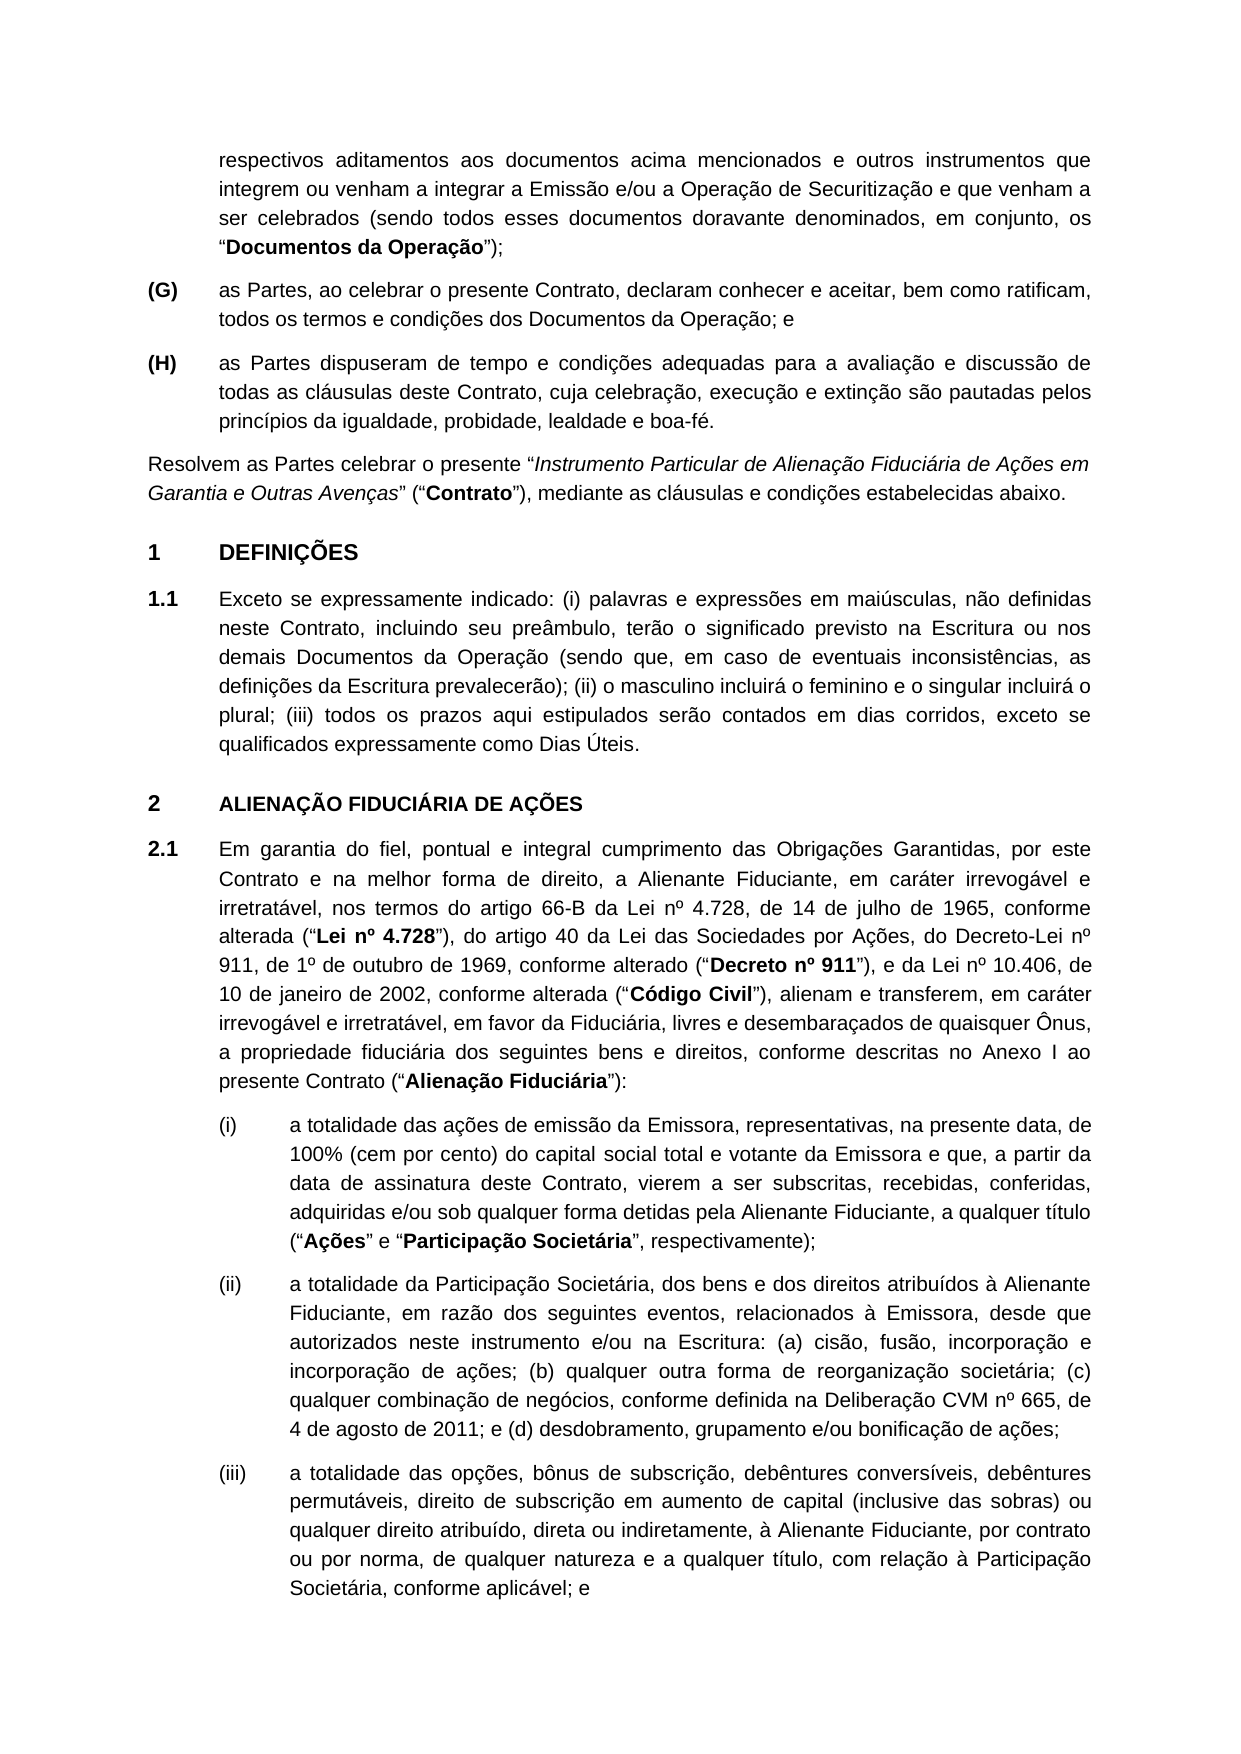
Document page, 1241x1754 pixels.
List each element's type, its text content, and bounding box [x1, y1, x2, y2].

text ALIENAÇÃO FIDUCIÁRIA DE AÇÕES [148, 790, 1092, 816]
text DEFINIÇÕES [148, 539, 1092, 566]
text Resolvem as Partes celebrar o presente “Instrumento Particular de Alienação Fiduciária de Ações em Garantia e Outras Avenças” (“Contrato”), mediante as cláusulas e condições estabelecidas abaixo. [148, 452, 1092, 505]
text a totalidade das ações de emissão da Emissora, representativas, na presente data, de 100% (cem por cento) do capital social total e votante da Emissora e que, a partir da data de assinatura deste Contrato, vierem a ser subscritas, recebidas, conferidas, adquiridas e/ou sob qualquer forma detidas pela Alienante Fiduciante, a qualquer título (“Ações” e “Participação Societária”, respectivamente); [218, 1113, 1092, 1252]
text a totalidade das opções, bônus de subscrição, debêntures conversíveis, debêntures permutáveis, direito de subscrição em aumento de capital (inclusive das sobras) ou qualquer direito atribuído, direta ou indiretamente, à Alienante Fiduciante, por contrato ou por norma, de qualquer natureza e a qualquer título, com relação à Participação Societária, conforme aplicável; e [218, 1460, 1092, 1600]
text a totalidade da Participação Societária, dos bens e dos direitos atribuídos à Alienante Fiduciante, em razão dos seguintes eventos, relacionados à Emissora, desde que autorizados neste instrumento e/ou na Escritura: (a) cisão, fusão, incorporação e incorporação de ações; (b) qualquer outra forma de reorganização societária; (c) qualquer combinação de negócios, conforme definida na Deliberação CVM nº 665, de 4 de agosto de 2011; e (d) desdobramento, grupamento e/ou bonificação de ações; [218, 1272, 1092, 1441]
text Em garantia do fiel, pontual e integral cumprimento das Obrigações Garantidas, por este Contrato e na melhor forma de direito, a Alienante Fiduciante, em caráter irrevogável e irretratável, nos termos do artigo 66-B da Lei nº 4.728, de 14 de julho de 1965, conforme alterada (“Lei nº 4.728”), do artigo 40 da Lei das Sociedades por Ações, do Decreto-Lei nº 911, de 1º de outubro de 1969, conforme alterado (“Decreto nº 911”), e da Lei nº 10.406, de 10 de janeiro de 2002, conforme alterada (“Código Civil”), alienam e transferem, em caráter irrevogável e irretratável, em favor da Fiduciária, livres e desembaraçados de quaisquer Ônus, a propriedade fiduciária dos seguintes bens e direitos, conforme descritas no Anexo I ao presente Contrato (“Alienação Fiduciária”): [148, 836, 1092, 1093]
list as Partes dispuseram de tempo e condições adequadas para a avaliação e discussão de todas as cláusulas deste Contrato, cuja celebração, execução e extinção são pautadas pelos princípios da igualdade, probidade, lealdade e boa-fé. [148, 351, 1092, 432]
text Exceto se expressamente indicado: (i) palavras e expressões em maiúsculas, não definidas neste Contrato, incluindo seu preâmbulo, terão o significado previsto na Escritura ou nos demais Documentos da Operação (sendo que, em caso de eventuais inconsistências, as definições da Escritura prevalecerão); (ii) o masculino incluirá o feminino e o singular incluirá o plural; (iii) todos os prazos aqui estipulados serão contados em dias corridos, exceto se qualificados expressamente como Dias Úteis. [148, 586, 1092, 756]
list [148, 148, 1092, 258]
list as Partes, ao celebrar o presente Contrato, declaram conhecer e aceitar, bem como ratificam, todos os termos e condições dos Documentos da Operação; e [148, 278, 1092, 331]
